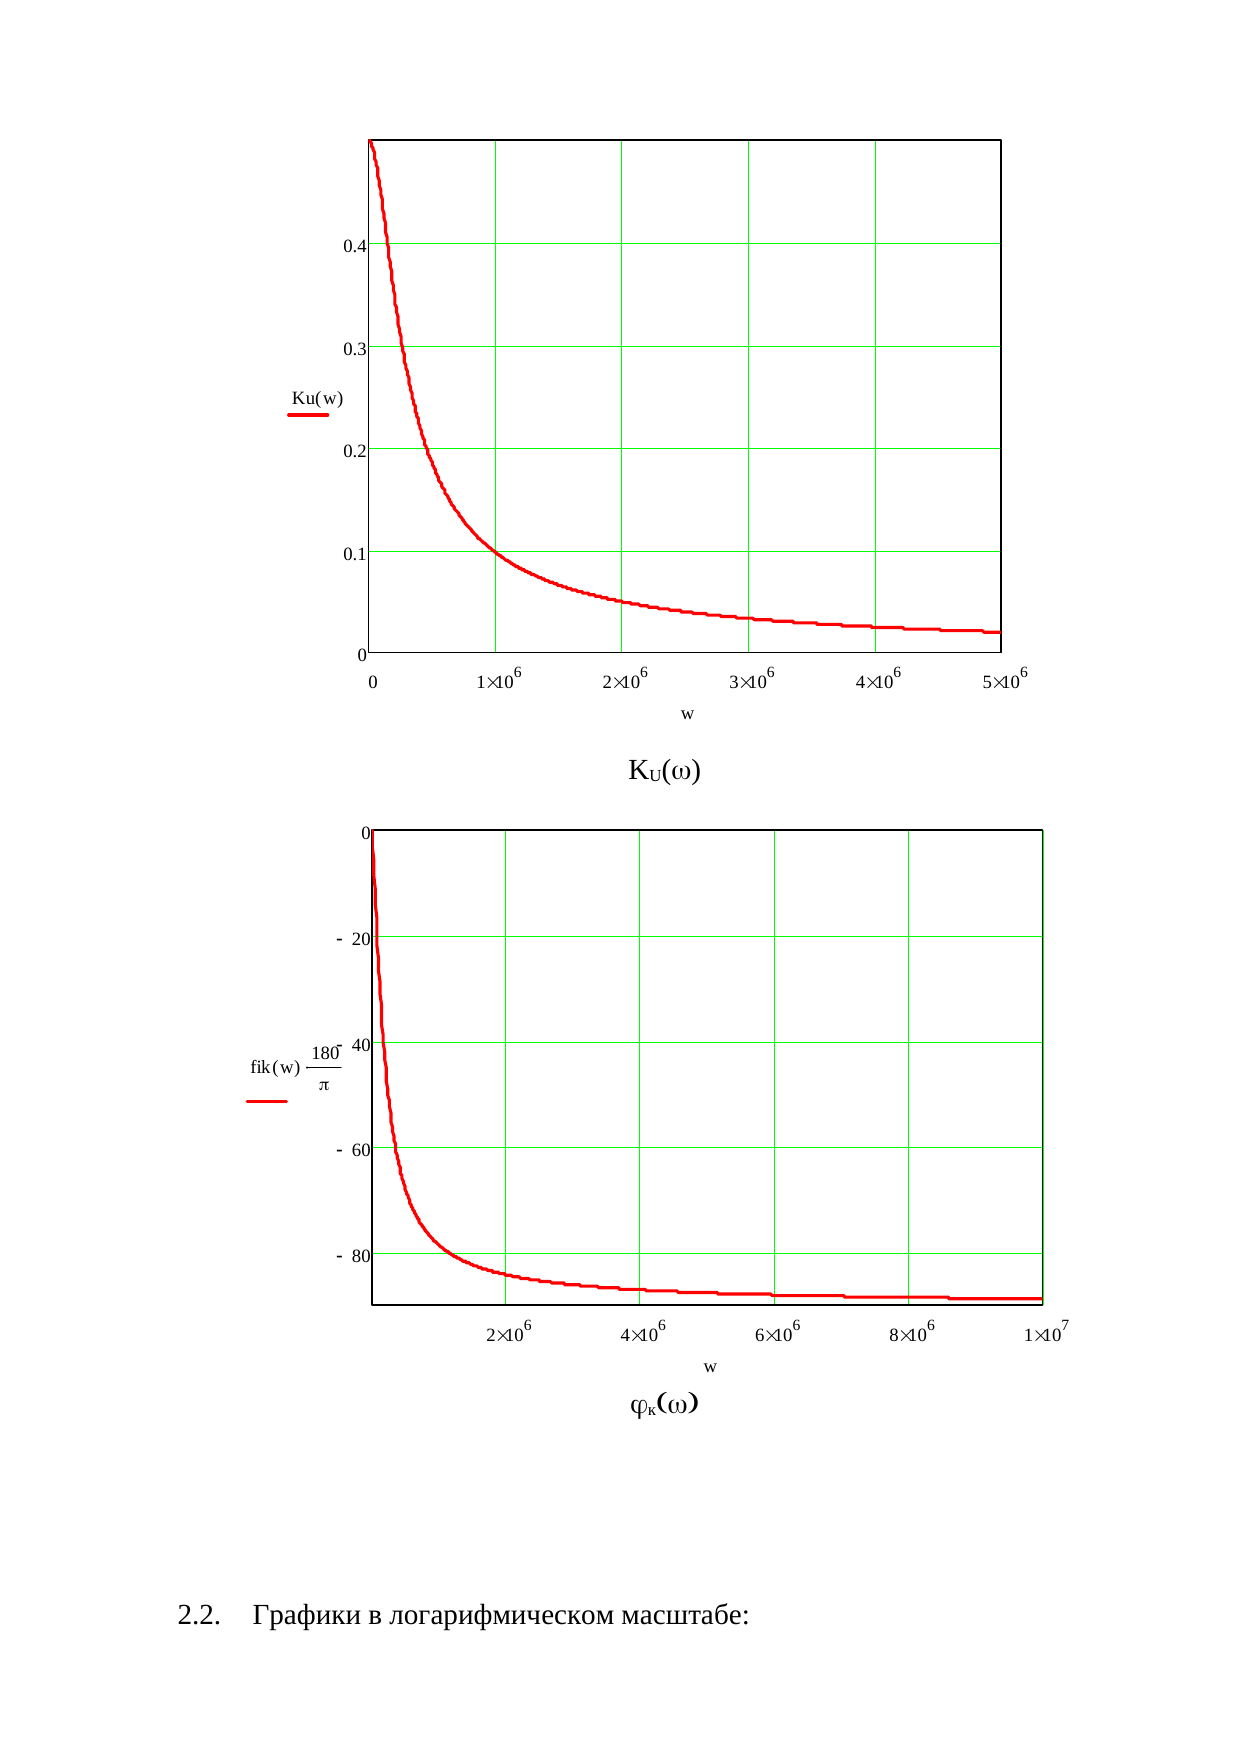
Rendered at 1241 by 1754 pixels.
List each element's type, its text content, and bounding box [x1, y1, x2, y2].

text KU() [177, 752, 1152, 786]
list Графики в логарифмическом масштабе: [177, 1597, 1152, 1631]
text к [177, 1386, 1152, 1419]
